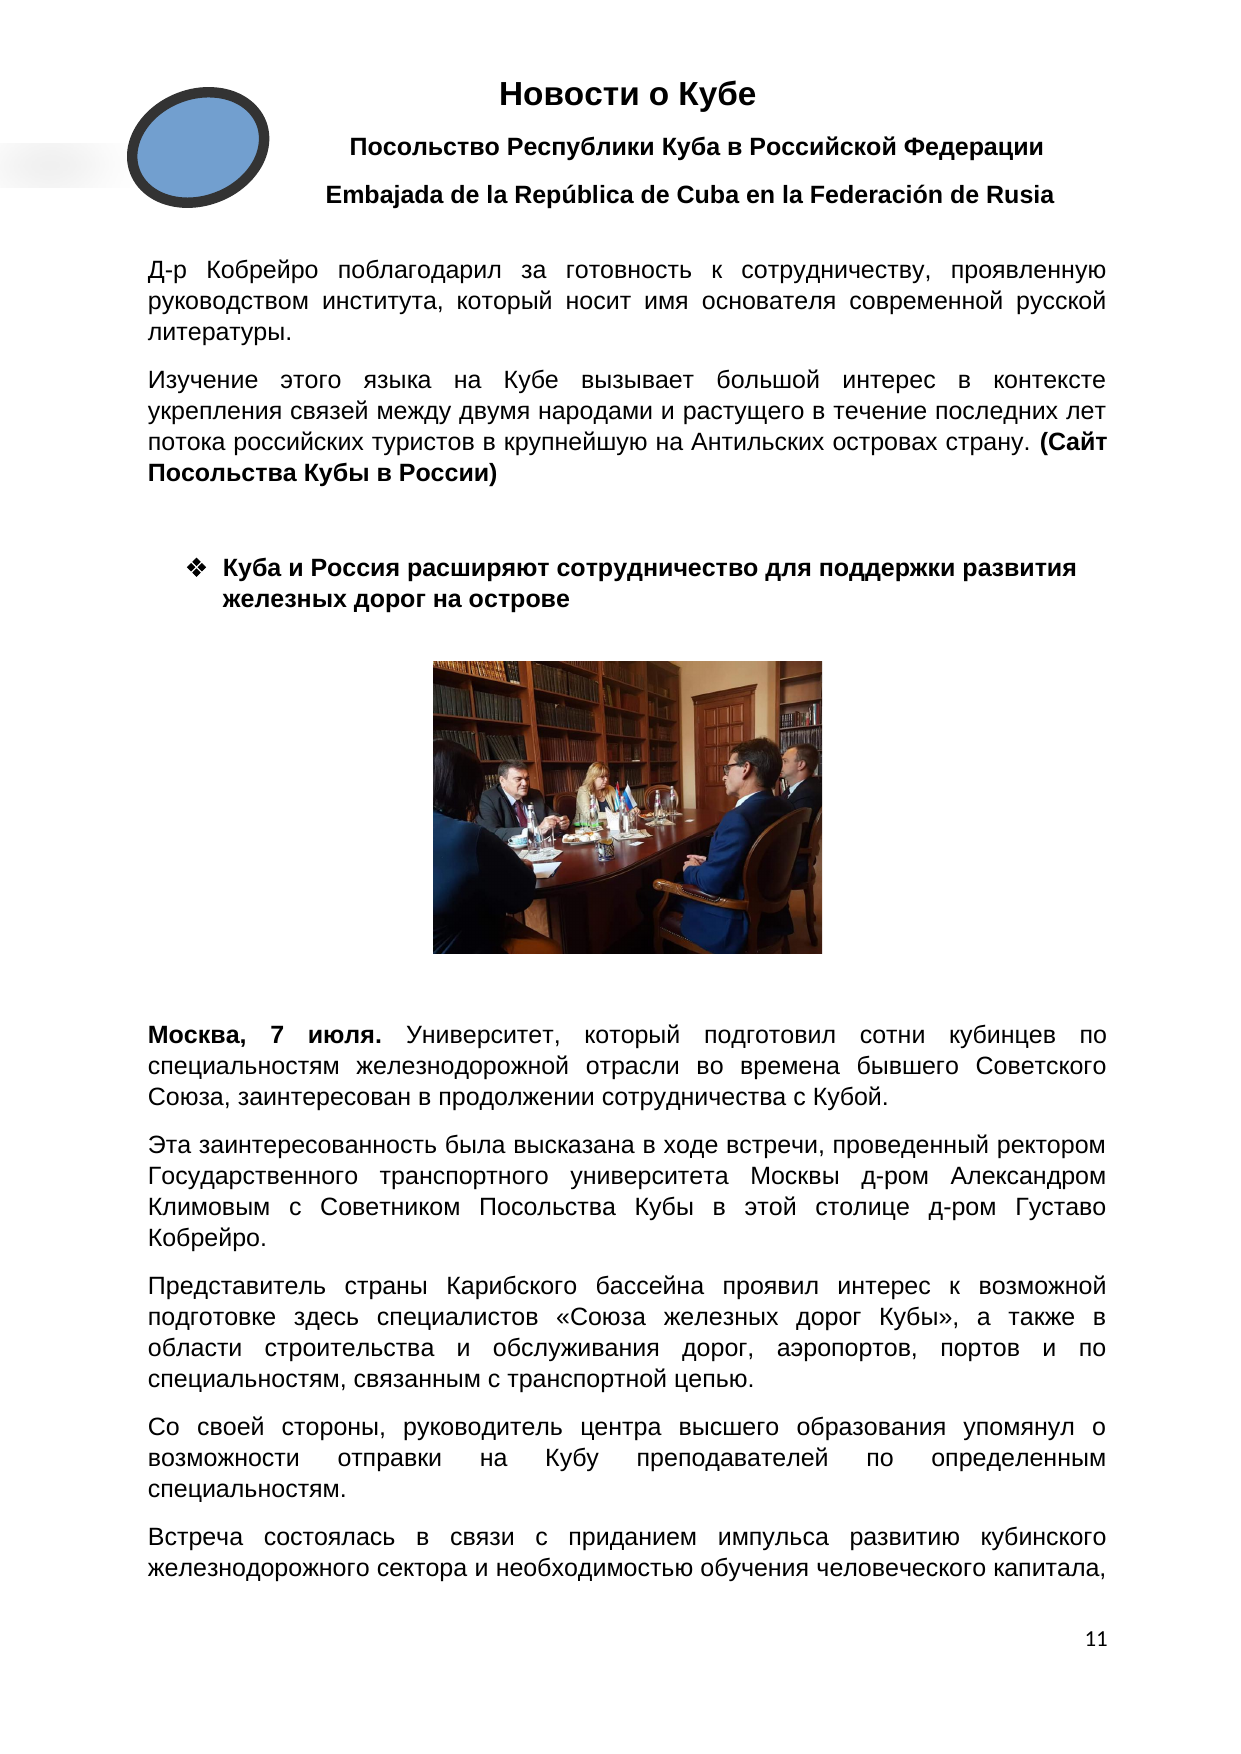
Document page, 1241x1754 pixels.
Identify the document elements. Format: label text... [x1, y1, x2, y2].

text Эта заинтересованность была высказана в ходе встречи, проведенный ректором Государственного транспортного университета Москвы д-ром Александром Климовым с Советником Посольства Кубы в этой столице д-ром Густаво Кобрейро. [148, 1130, 1107, 1252]
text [148, 1521, 1107, 1581]
text Москва, 7 июля. Университет, который подготовил сотни кубинцев по специальностям железнодорожной отрасли во времена бывшего Советского Союза, заинтересован в продолжении сотрудничества с Кубой. [148, 1020, 1107, 1111]
picture [433, 661, 823, 954]
text Представитель страны Карибского бассейна проявил интерес к возможной подготовке здесь специалистов «Союза железных дорог Кубы», а также в области строительства и обслуживания дорог, аэропортов, портов и по специальностям, связанным с транспортной цепью. [148, 1271, 1107, 1393]
text Д-р Кобрейро поблагодарил за готовность к сотрудничеству, проявленную руководством института, который носит имя основателя современной русской литературы. [148, 255, 1107, 346]
text Со своей стороны, руководитель центра высшего образования упомянул о возможности отправки на Кубу преподавателей по определенным специальностям. [148, 1412, 1107, 1502]
subtitle Куба и Россия расширяют сотрудничество для поддержки развития железных дорог на острове [185, 553, 1107, 613]
text Изучение этого языка на Кубе вызывает большой интерес в контексте укрепления связей между двумя народами и растущего в течение последних лет потока российских туристов в крупнейшую на Антильских островах страну. (Сайт Посольства Кубы в России) [148, 365, 1107, 487]
